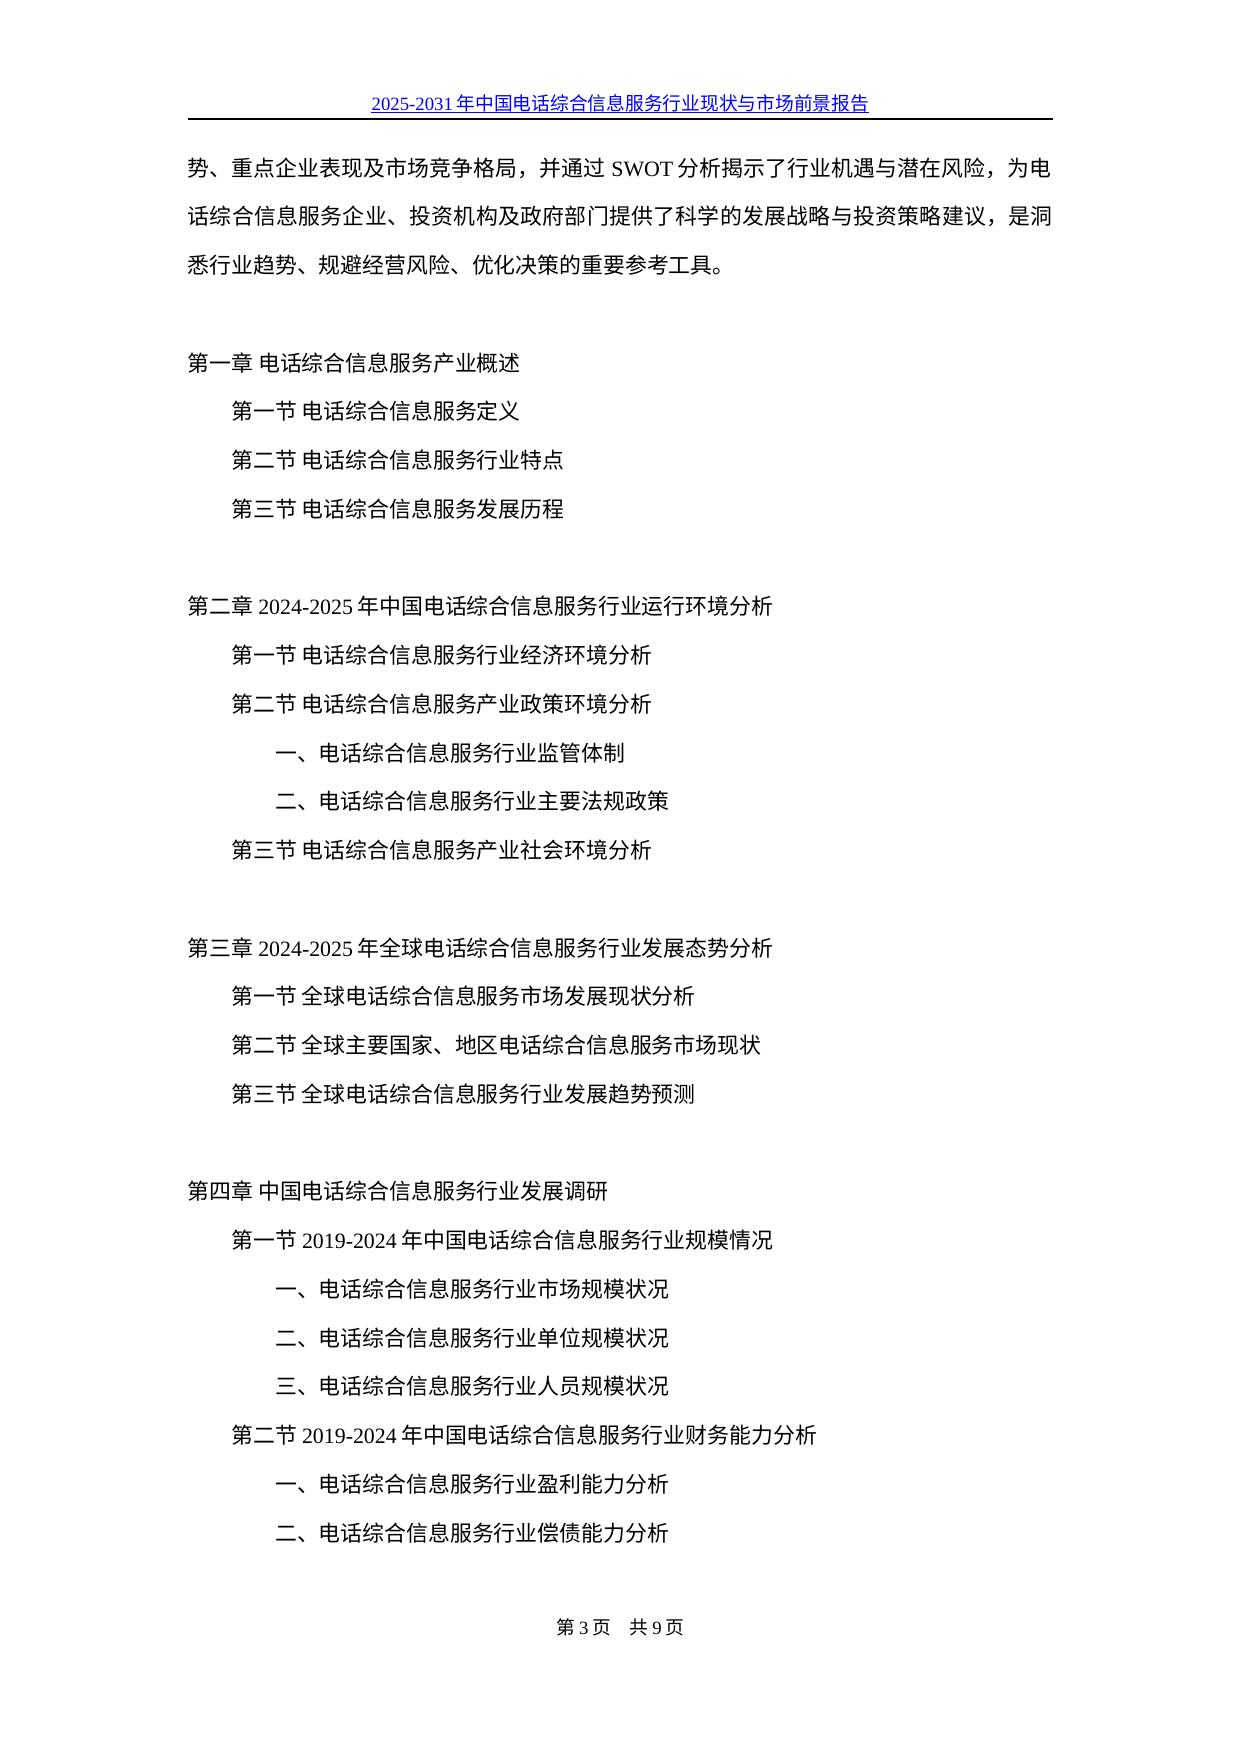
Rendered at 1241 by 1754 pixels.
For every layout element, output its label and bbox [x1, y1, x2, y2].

text [187, 150, 1053, 1548]
